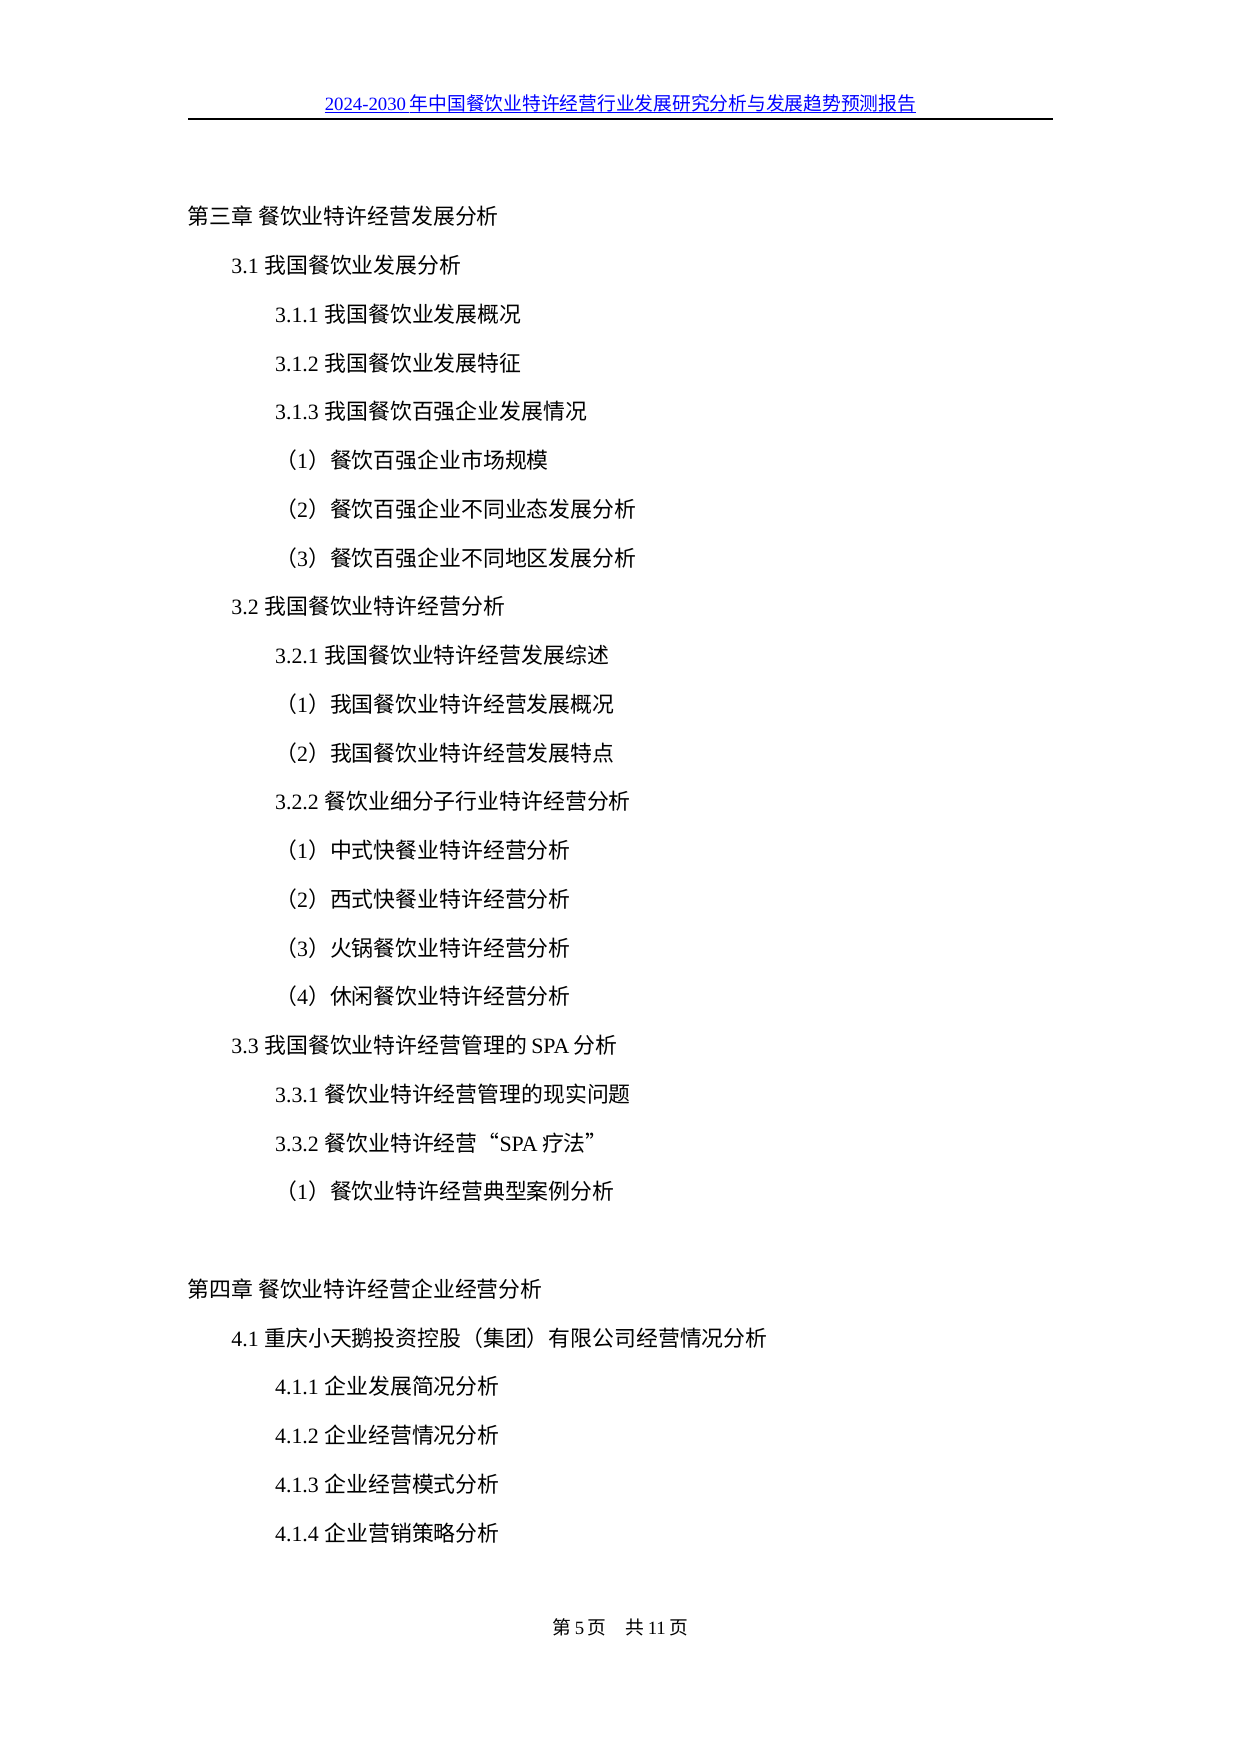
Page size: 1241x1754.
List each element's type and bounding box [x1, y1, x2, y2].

text [187, 150, 1053, 1548]
